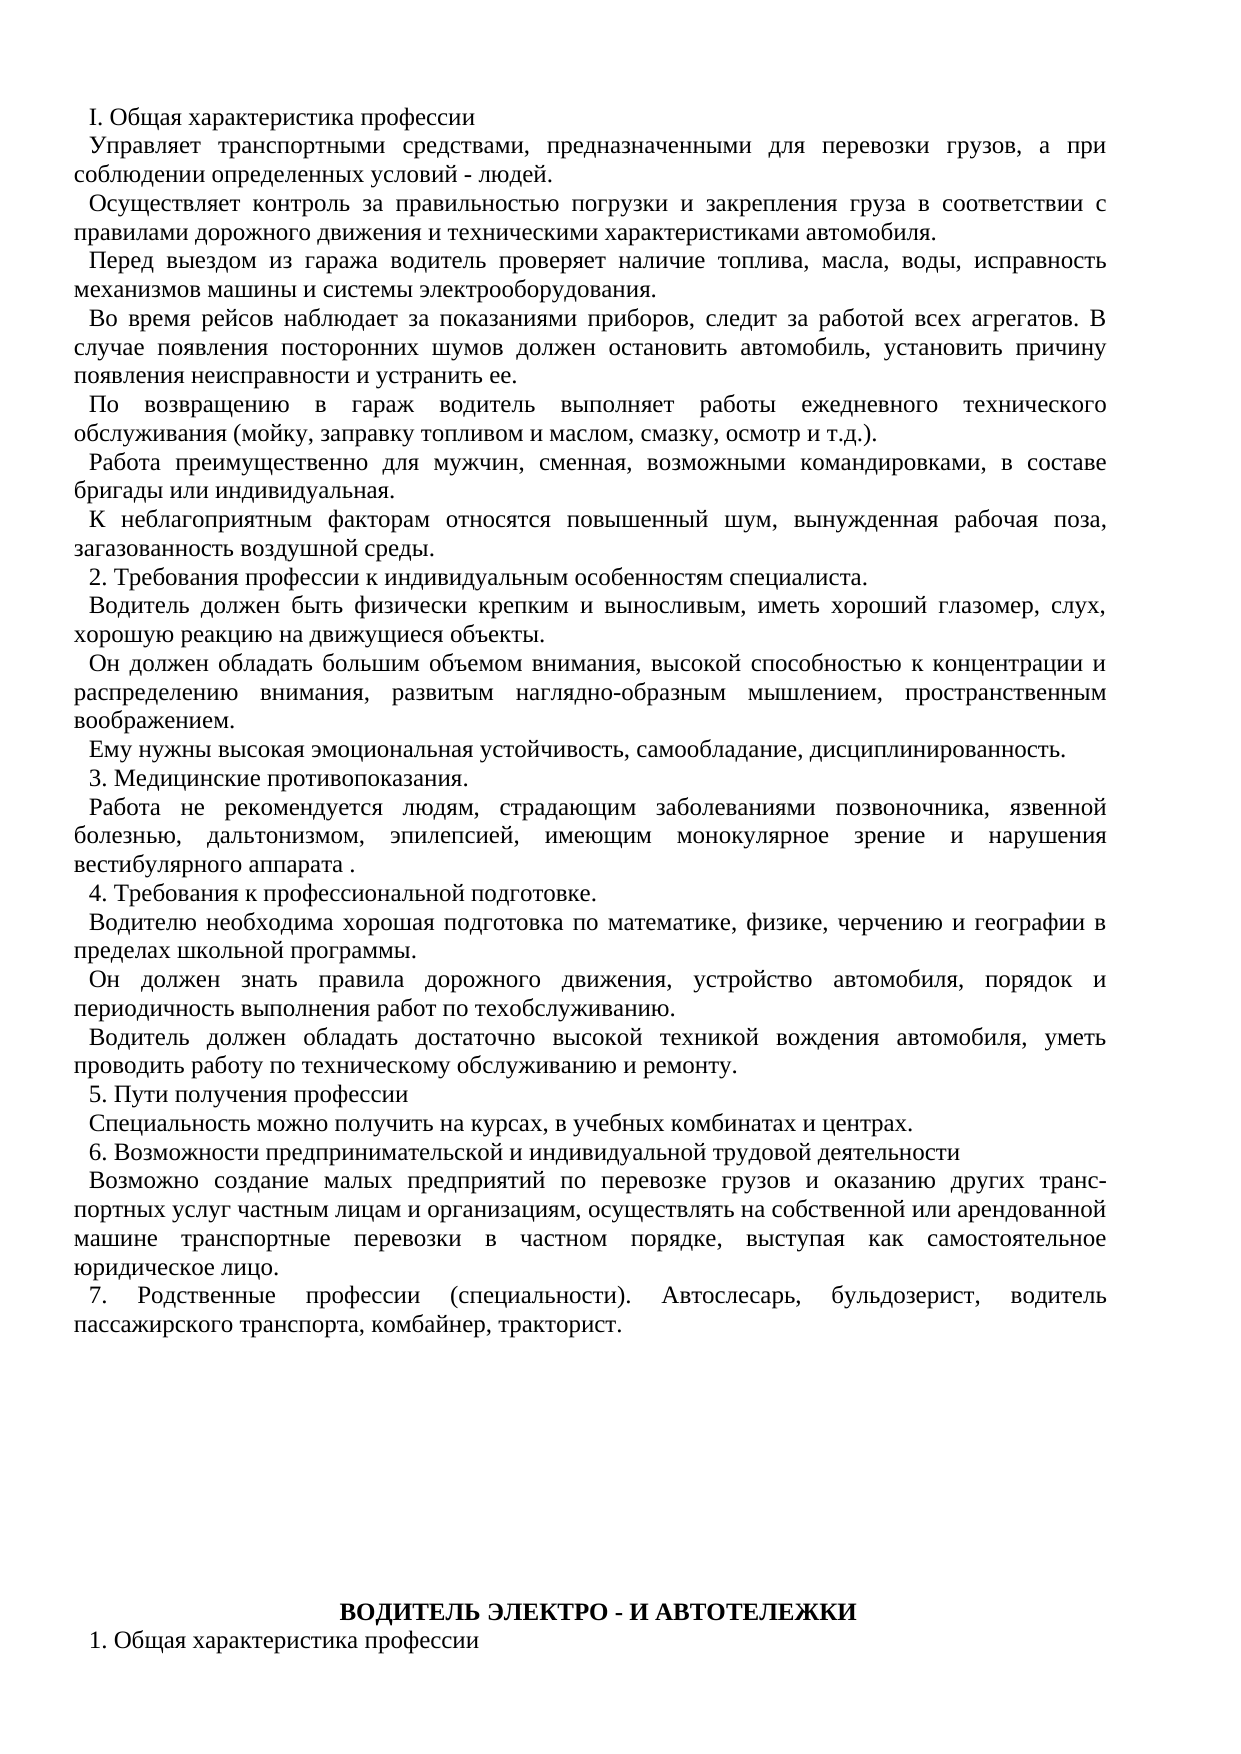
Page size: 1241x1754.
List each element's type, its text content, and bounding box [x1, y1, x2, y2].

text 4. Требования к профессиональной подготовке. [74, 878, 1107, 907]
text ВОДИТЕЛЬ ЭЛЕКТРО - И АВТОТЕЛЕЖКИ [74, 1597, 1107, 1626]
text 5. Пути получения профессии [74, 1079, 1107, 1108]
text Работа преимущественно для мужчин, сменная, возможными командировками, в составе бригады или индивидуальная. [74, 447, 1107, 504]
text 6. Возможности предпринимательской и индивидуальной трудовой деятельности [74, 1137, 1107, 1166]
text По возвращению в гараж водитель выполняет работы ежедневного технического обслуживания (мойку, заправку топливом и маслом, смазку, осмотр и т.д.). [74, 389, 1107, 447]
text Управляет транспортными средствами, предназначенными для перевозки грузов, а при соблюдении определенных условий - людей. [74, 131, 1107, 188]
text Водитель должен обладать достаточно высокой техникой вождения автомобиля, уметь проводить работу по техническому обслуживанию и ремонту. [74, 1022, 1107, 1079]
text Работа не рекомендуется людям, страдающим заболеваниями позвоночника, язвенной болезнью, дальтонизмом, эпилепсией, имеющим монокулярное зрение и нарушения вестибулярного аппарата . [74, 792, 1107, 878]
text 1. Общая характеристика профессии [74, 1626, 1107, 1654]
text Во время рейсов наблюдает за показаниями приборов, следит за работой всех агрегатов. В случае появления посторонних шумов должен остановить автомобиль, установить причину появления неисправности и устранить ее. [74, 303, 1107, 389]
text Перед выездом из гаража водитель проверяет наличие топлива, масла, воды, исправность механизмов машины и системы электрооборудования. [74, 246, 1107, 303]
text 3. Медицинские противопоказания. [74, 763, 1107, 792]
text К неблагоприятным факторам относятся повышенный шум, вынужденная рабочая поза, загазованность воздушной среды. [74, 504, 1107, 562]
text 7. Родственные профессии (специальности). Автослесарь, бульдозерист, водитель пассажирского транспорта, комбайнер, тракторист. [74, 1281, 1107, 1338]
text Осуществляет контроль за правильностью погрузки и закрепления груза в соответствии с правилами дорожного движения и техническими характеристиками автомобиля. [74, 188, 1107, 246]
text Ему нужны высокая эмоциональная устойчивость, самообладание, дисциплинированность. [74, 734, 1107, 763]
text I. Общая характеристика профессии [74, 102, 1107, 131]
text 2. Требования профессии к индивидуальным особенностям специалиста. [74, 562, 1107, 591]
text Водителю необходима хорошая подготовка по математике, физике, черчению и географии в пределах школьной программы. [74, 907, 1107, 964]
text Возможно создание малых предприятий по перевозке грузов и оказанию других транс-портных услуг частным лицам и организациям, осуществлять на собственной или арендованной машине транспортные перевозки в частном порядке, выступая как самостоятельное юридическое лицо. [74, 1166, 1107, 1281]
text Водитель должен быть физически крепким и выносливым, иметь хороший глазомер, слух, хорошую реакцию на движущиеся объекты. [74, 591, 1107, 648]
text Специальность можно получить на курсах, в учебных комбинатах и центрах. [74, 1108, 1107, 1137]
text Он должен обладать большим объемом внимания, высокой способностью к концентрации и распределению внимания, развитым наглядно-образным мышлением, пространственным воображением. [74, 648, 1107, 734]
text Он должен знать правила дорожного движения, устройство автомобиля, порядок и периодичность выполнения работ по техобслуживанию. [74, 964, 1107, 1022]
